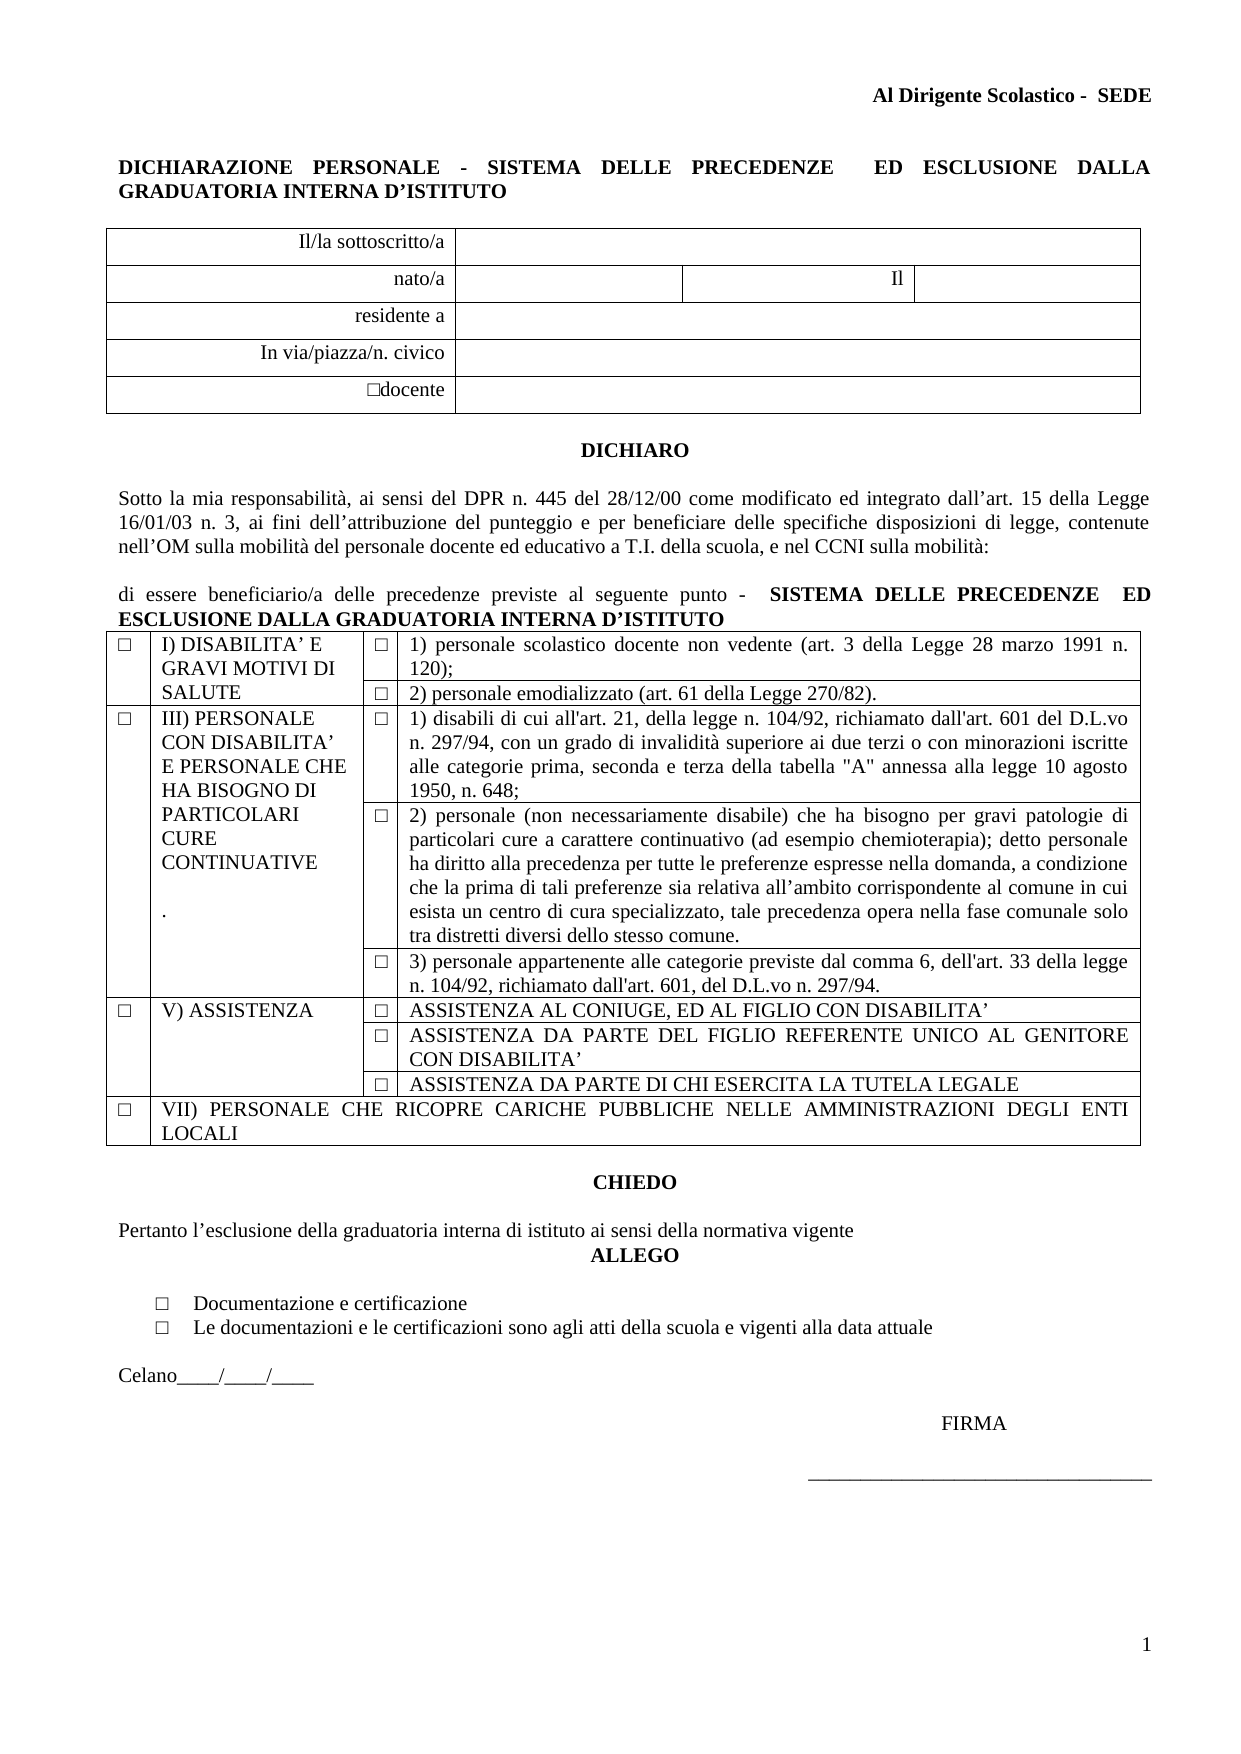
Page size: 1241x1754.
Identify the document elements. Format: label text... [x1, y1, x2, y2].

table_header Il/la sottoscritto/a [107, 229, 455, 264]
list Le documentazioni e le certificazioni sono agli atti della scuola e vigenti alla data attuale [156, 1315, 1152, 1339]
text FIRMA [118, 1411, 1152, 1435]
table_header □ [364, 632, 397, 680]
text CHIEDO [118, 1170, 1152, 1194]
table_header 1) personale scolastico docente non vedente (art. 3 della Legge 28 marzo 1991 n. 120); [398, 632, 1140, 680]
text Sotto la mia responsabilità, ai sensi del DPR n. 445 del 28/12/00 come modificato ed integrato dall’art. 15 della Legge 16/01/03 n. 3, ai fini dell’attribuzione del punteggio e per beneficiare delle specifiche disposizioni di legge, contenute nell’OM sulla mobilità del personale docente ed educativo a T.I. della scuola, e nel CCNI sulla mobilità: [118, 486, 1152, 558]
table_cell □ [107, 706, 150, 997]
table_cell [915, 266, 1140, 302]
text di essere beneficiario/a delle precedenze previste al seguente punto - SISTEMA DELLE PRECEDENZE ED ESCLUSIONE DALLA GRADUATORIA INTERNA D’ISTITUTO [118, 582, 1152, 631]
table_cell 2) personale emodializzato (art. 61 della Legge 270/82). [398, 681, 1140, 705]
table_cell ASSISTENZA AL CONIUGE, ED AL FIGLIO CON DISABILITA’ [398, 998, 1140, 1022]
table_cell 3) personale appartenente alle categorie previste dal comma 6, dell'art. 33 della legge n. 104/92, richiamato dall'art. 601, del D.L.vo n. 297/94. [398, 949, 1140, 997]
table_cell □ [364, 803, 397, 947]
table_cell 1) disabili di cui all'art. 21, della legge n. 104/92, richiamato dall'art. 601 del D.L.vo n. 297/94, con un grado di invalidità superiore ai due terzi o con minorazioni iscritte alle categorie prima, seconda e terza della tabella "A" annessa alla legge 10 agosto 1950, n. 648; [398, 706, 1140, 802]
table_cell □ [364, 706, 397, 802]
table_cell □ [107, 998, 150, 1096]
table_cell [456, 266, 682, 302]
table_cell □ [364, 949, 397, 997]
table_cell ASSISTENZA DA PARTE DEL FIGLIO REFERENTE UNICO AL GENITORE CON DISABILITA’ [398, 1023, 1140, 1071]
table_cell [456, 303, 1140, 339]
table_cell nato/a [107, 266, 455, 302]
table_header I) DISABILITA’ E GRAVI MOTIVI DI SALUTE [151, 632, 363, 705]
table_cell VII) PERSONALE CHE RICOPRE CARICHE PUBBLICHE NELLE AMMINISTRAZIONI DEGLI ENTI LOCALI [151, 1097, 1140, 1145]
text ALLEGO [118, 1242, 1152, 1267]
table_cell III) PERSONALE CON DISABILITA’ E PERSONALE CHE HA BISOGNO DI PARTICOLARI CURE CONTINUATIVE . [151, 706, 363, 997]
table_cell ASSISTENZA DA PARTE DI CHI ESERCITA LA TUTELA LEGALE [398, 1072, 1140, 1096]
table_cell □ [364, 1023, 397, 1071]
text DICHIARO [118, 438, 1152, 462]
table_cell [456, 340, 1140, 376]
text Celano____/____/____ [118, 1363, 1152, 1387]
table_cell □ [364, 1072, 397, 1096]
table_cell □ [107, 1097, 150, 1145]
table_cell □docente [107, 377, 455, 413]
text DICHIARAZIONE PERSONALE - SISTEMA DELLE PRECEDENZE ED ESCLUSIONE DALLA GRADUATORIA INTERNA D’ISTITUTO [118, 155, 1152, 203]
list Documentazione e certificazione [156, 1291, 1152, 1315]
text Pertanto l’esclusione della graduatoria interna di istituto ai sensi della normativa vigente [118, 1218, 1152, 1242]
table_header [456, 229, 1140, 264]
table_cell 2) personale (non necessariamente disabile) che ha bisogno per gravi patologie di particolari cure a carattere continuativo (ad esempio chemioterapia); detto personale ha diritto alla precedenza per tutte le preferenze espresse nella domanda, a condizione che la prima di tali preferenze sia relativa all’ambito corrispondente al comune in cui esista un centro di cura specializzato, tale precedenza opera nella fase comunale solo tra distretti diversi dello stesso comune. [398, 803, 1140, 947]
table_cell Il [683, 266, 914, 302]
table_cell [456, 377, 1140, 413]
table_cell □ [364, 998, 397, 1022]
table_cell □ [364, 681, 397, 705]
table_header □ [107, 632, 150, 705]
table_cell In via/piazza/n. civico [107, 340, 455, 376]
text Al Dirigente Scolastico - SEDE [118, 83, 1152, 107]
text _________________________________ [118, 1459, 1152, 1483]
table_cell V) ASSISTENZA [151, 998, 363, 1096]
table_cell residente a [107, 303, 455, 339]
